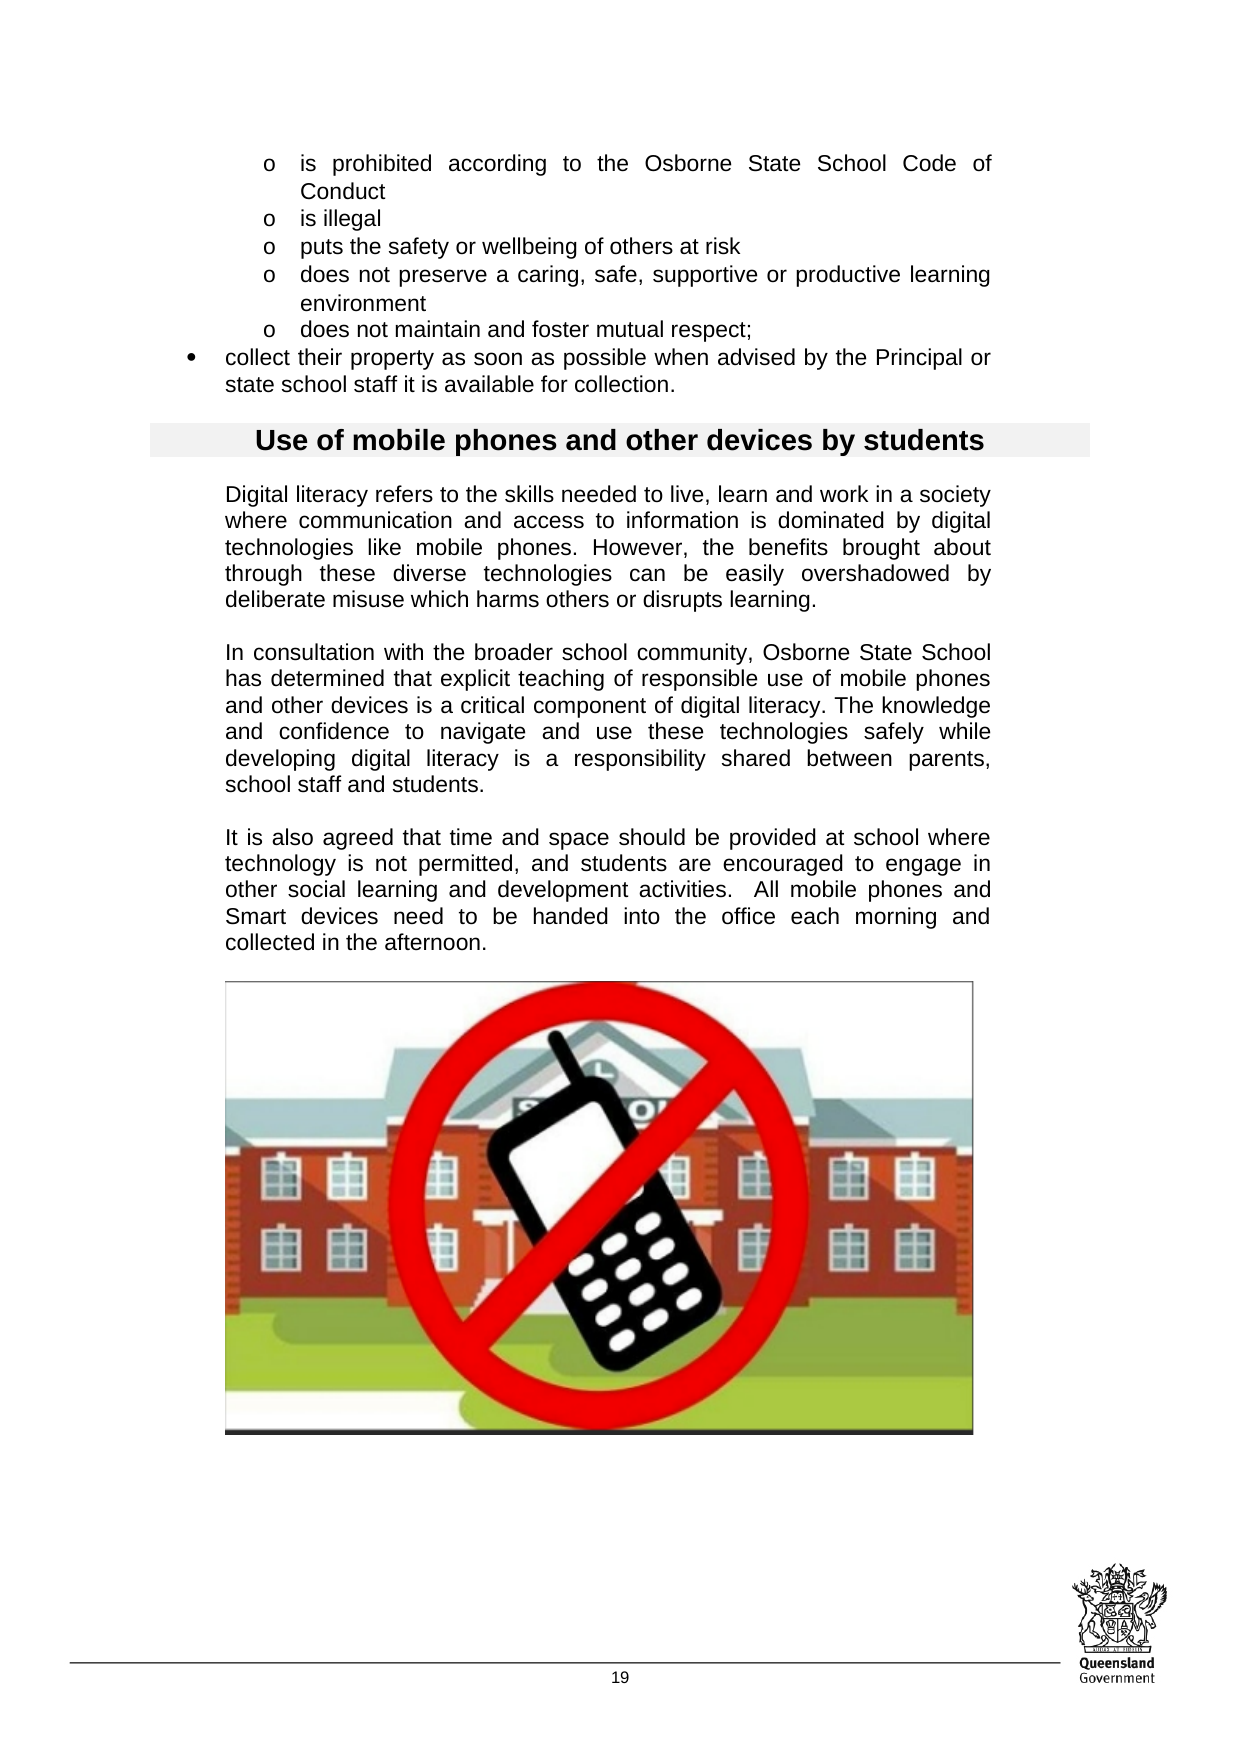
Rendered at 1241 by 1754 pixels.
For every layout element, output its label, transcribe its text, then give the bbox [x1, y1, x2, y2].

text Digital literacy refers to the skills needed to live, learn and work in a society where communication and access to information is dominated by digital technologies like mobile phones. However, the benefits brought about through these diverse technologies can be easily overshadowed by deliberate misuse which harms others or disrupts learning. [225, 481, 992, 613]
list puts the safety or wellbeing of others at risk [262, 233, 992, 261]
text In consultation with the broader school community, Osborne State School has determined that explicit teaching of responsible use of mobile phones and other devices is a critical component of digital literacy. The knowledge and confidence to navigate and use these technologies safely while developing digital literacy is a responsibility shared between parents, school staff and students. [225, 639, 992, 797]
list is prohibited according to the Osborne State School Code of Conduct [262, 150, 992, 205]
list does not preserve a caring, safe, supportive or productive learning environment [262, 261, 992, 316]
list does not maintain and foster mutual respect; [262, 316, 992, 344]
picture [10, 1557, 1241, 1742]
list collect their property as soon as possible when advised by the Principal or state school staff it is available for collection. [187, 344, 992, 397]
picture [225, 981, 974, 1435]
text It is also agreed that time and space should be provided at school where technology is not permitted, and students are encouraged to engage in other social learning and development activities. All mobile phones and Smart devices need to be handed into the office each morning and collected in the afternoon. [225, 823, 992, 955]
list is illegal [262, 205, 992, 233]
text Use of mobile phones and other devices by students [150, 423, 1090, 457]
